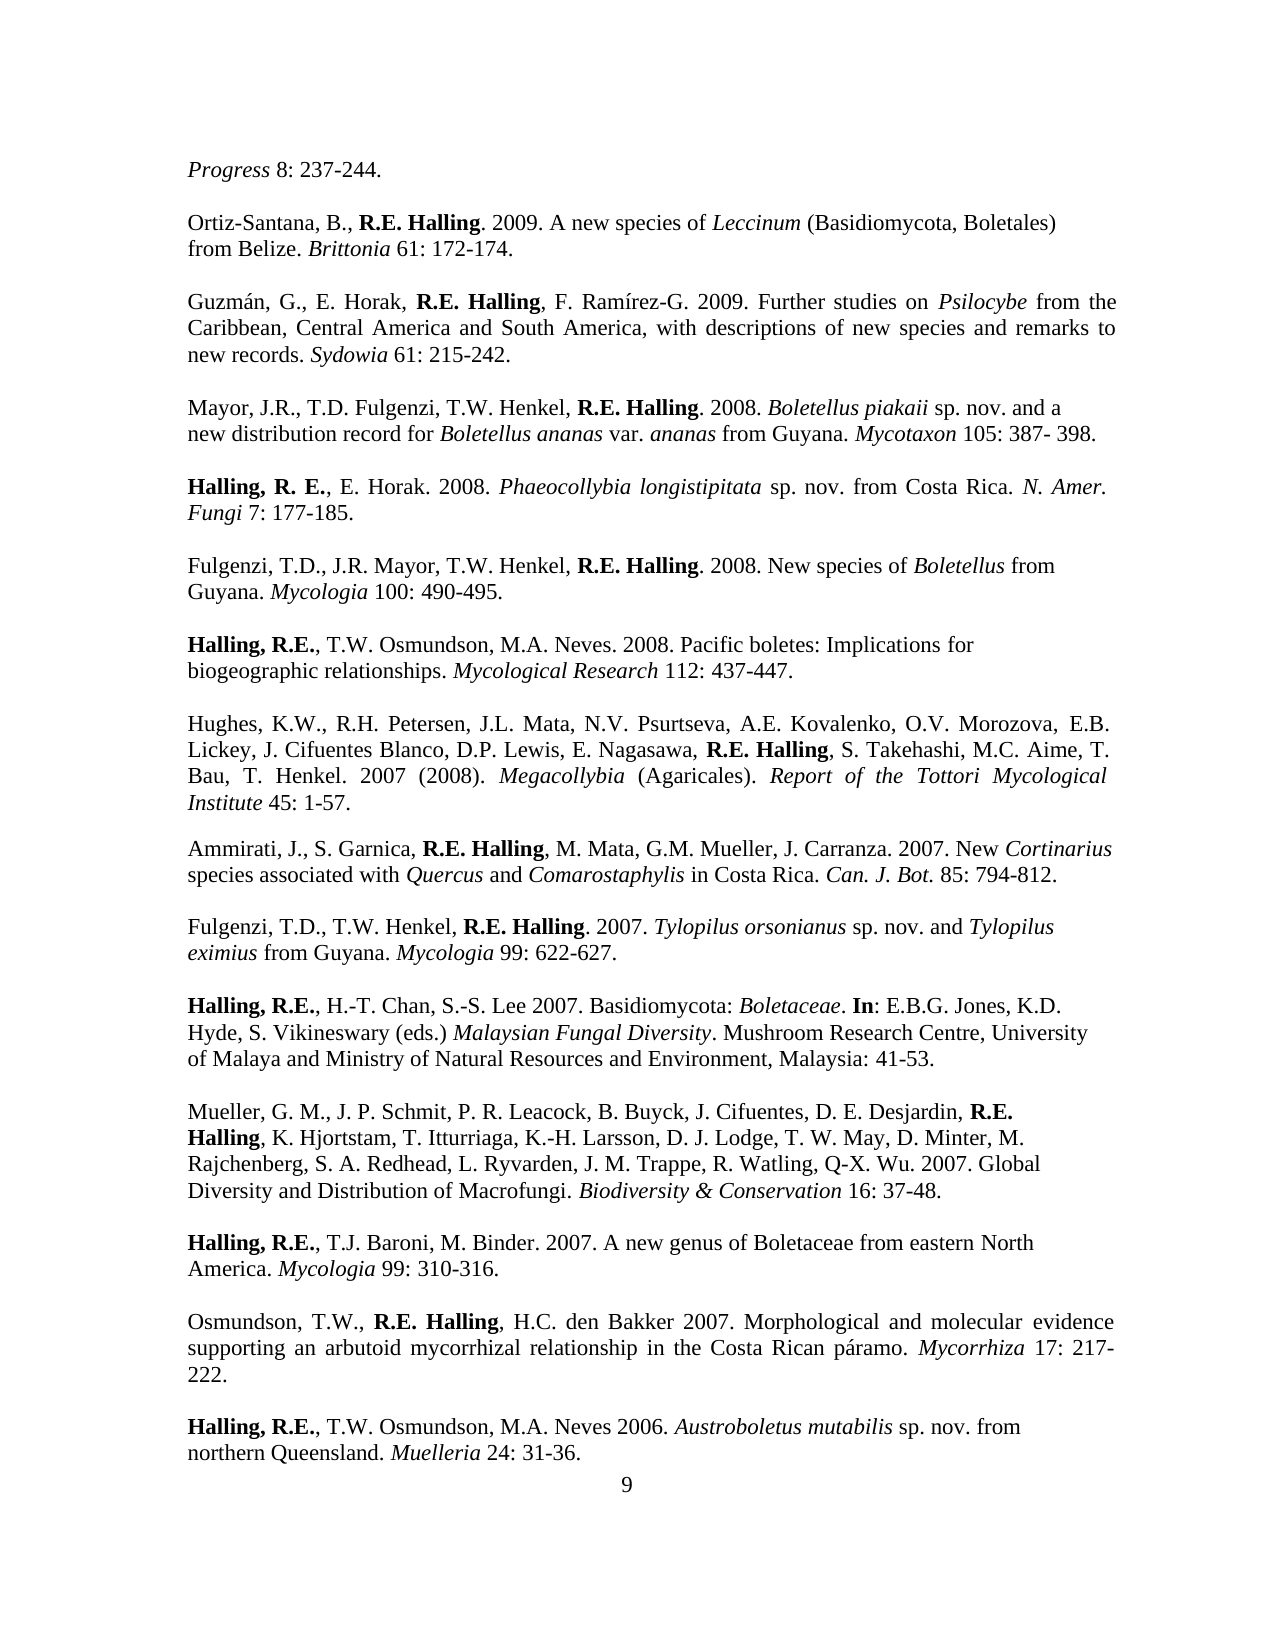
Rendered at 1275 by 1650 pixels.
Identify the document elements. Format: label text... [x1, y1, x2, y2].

text Ammirati, J., S. Garnica, R.E. Halling, M. Mata, G.M. Mueller, J. Carranza. 2007. New Cortinarius species associated with Quercus and Comarostaphylis in Costa Rica. Can. J. Bot. 85: 794-812. [187, 835, 1121, 887]
text Osmundson, T.W., R.E. Halling, H.C. den Bakker 2007. Morphological and molecular evidence supporting an arbutoid mycorrhizal relationship in the Costa Rican páramo. Mycorrhiza 17: 217- 222. [187, 1308, 1114, 1387]
text Fulgenzi, T.D., J.R. Mayor, T.W. Henkel, R.E. Halling. 2008. New species of Boletellus from Guyana. Mycologia 100: 490-495. [187, 552, 1093, 604]
text Mueller, G. M., J. P. Schmit, P. R. Leacock, B. Buyck, J. Cifuentes, D. E. Desjardin, R.E. Halling, K. Hjortstam, T. Itturriaga, K.-H. Larsson, D. J. Lodge, T. W. May, D. Minter, M. Rajchenberg, S. A. Redhead, L. Ryvarden, J. M. Trappe, R. Watling, Q-X. Wu. 2007. Global Diversity and Distribution of Macrofungi. Biodiversity & Conservation 16: 37-48. [187, 1098, 1079, 1203]
text Hughes, K.W., R.H. Petersen, J.L. Mata, N.V. Psurtseva, A.E. Kovalenko, O.V. Morozova, E.B. Lickey, J. Cifuentes Blanco, D.P. Lewis, E. Nagasawa, R.E. Halling, S. Takehashi, M.C. Aime, T. Bau, T. Henkel. 2007 (2008). Megacollybia (Agaricales). Report of the Tottori Mycological Institute 45: 1-57. [187, 710, 1110, 815]
text Halling, R.E., T.J. Baroni, M. Binder. 2007. A new genus of Boletaceae from eastern North America. Mycologia 99: 310-316. [187, 1230, 1072, 1282]
text Halling, R. E., E. Horak. 2008. Phaeocollybia longistipitata sp. nov. from Costa Rica. N. Amer. Fungi 7: 177-185. [187, 473, 1109, 525]
text Halling, R.E., T.W. Osmundson, M.A. Neves. 2008. Pacific boletes: Implications for biogeographic relationships. Mycological Research 112: 437-447. [187, 631, 1010, 683]
text Halling, R.E., T.W. Osmundson, M.A. Neves 2006. Austroboletus mutabilis sp. nov. from northern Queensland. Muelleria 24: 31-36. [187, 1414, 1059, 1466]
text Fulgenzi, T.D., T.W. Henkel, R.E. Halling. 2007. Tylopilus orsonianus sp. nov. and Tylopilus eximius from Guyana. Mycologia 99: 622-627. [187, 913, 1092, 966]
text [187, 156, 1081, 183]
text Guzmán, G., E. Horak, R.E. Halling, F. Ramírez-G. 2009. Further studies on Psilocybe from the Caribbean, Central America and South America, with descriptions of new species and remarks to new records. Sydowia 61: 215-242. [187, 288, 1117, 367]
text Ortiz-Santana, B., R.E. Halling. 2009. A new species of Leccinum (Basidiomycota, Boletales) from Belize. Brittonia 61: 172-174. [187, 209, 1093, 262]
text Halling, R.E., H.-T. Chan, S.-S. Lee 2007. Basidiomycota: Boletaceae. In: E.B.G. Jones, K.D. Hyde, S. Vikineswary (eds.) Malaysian Fungal Diversity. Mushroom Research Centre, University of Malaya and Ministry of Natural Resources and Environment, Malaysia: 41-53. [187, 992, 1105, 1071]
text Mayor, J.R., T.D. Fulgenzi, T.W. Henkel, R.E. Halling. 2008. Boletellus piakaii sp. nov. and a new distribution record for Boletellus ananas var. ananas from Guyana. Mycotaxon 105: 387- 398. [187, 393, 1098, 446]
